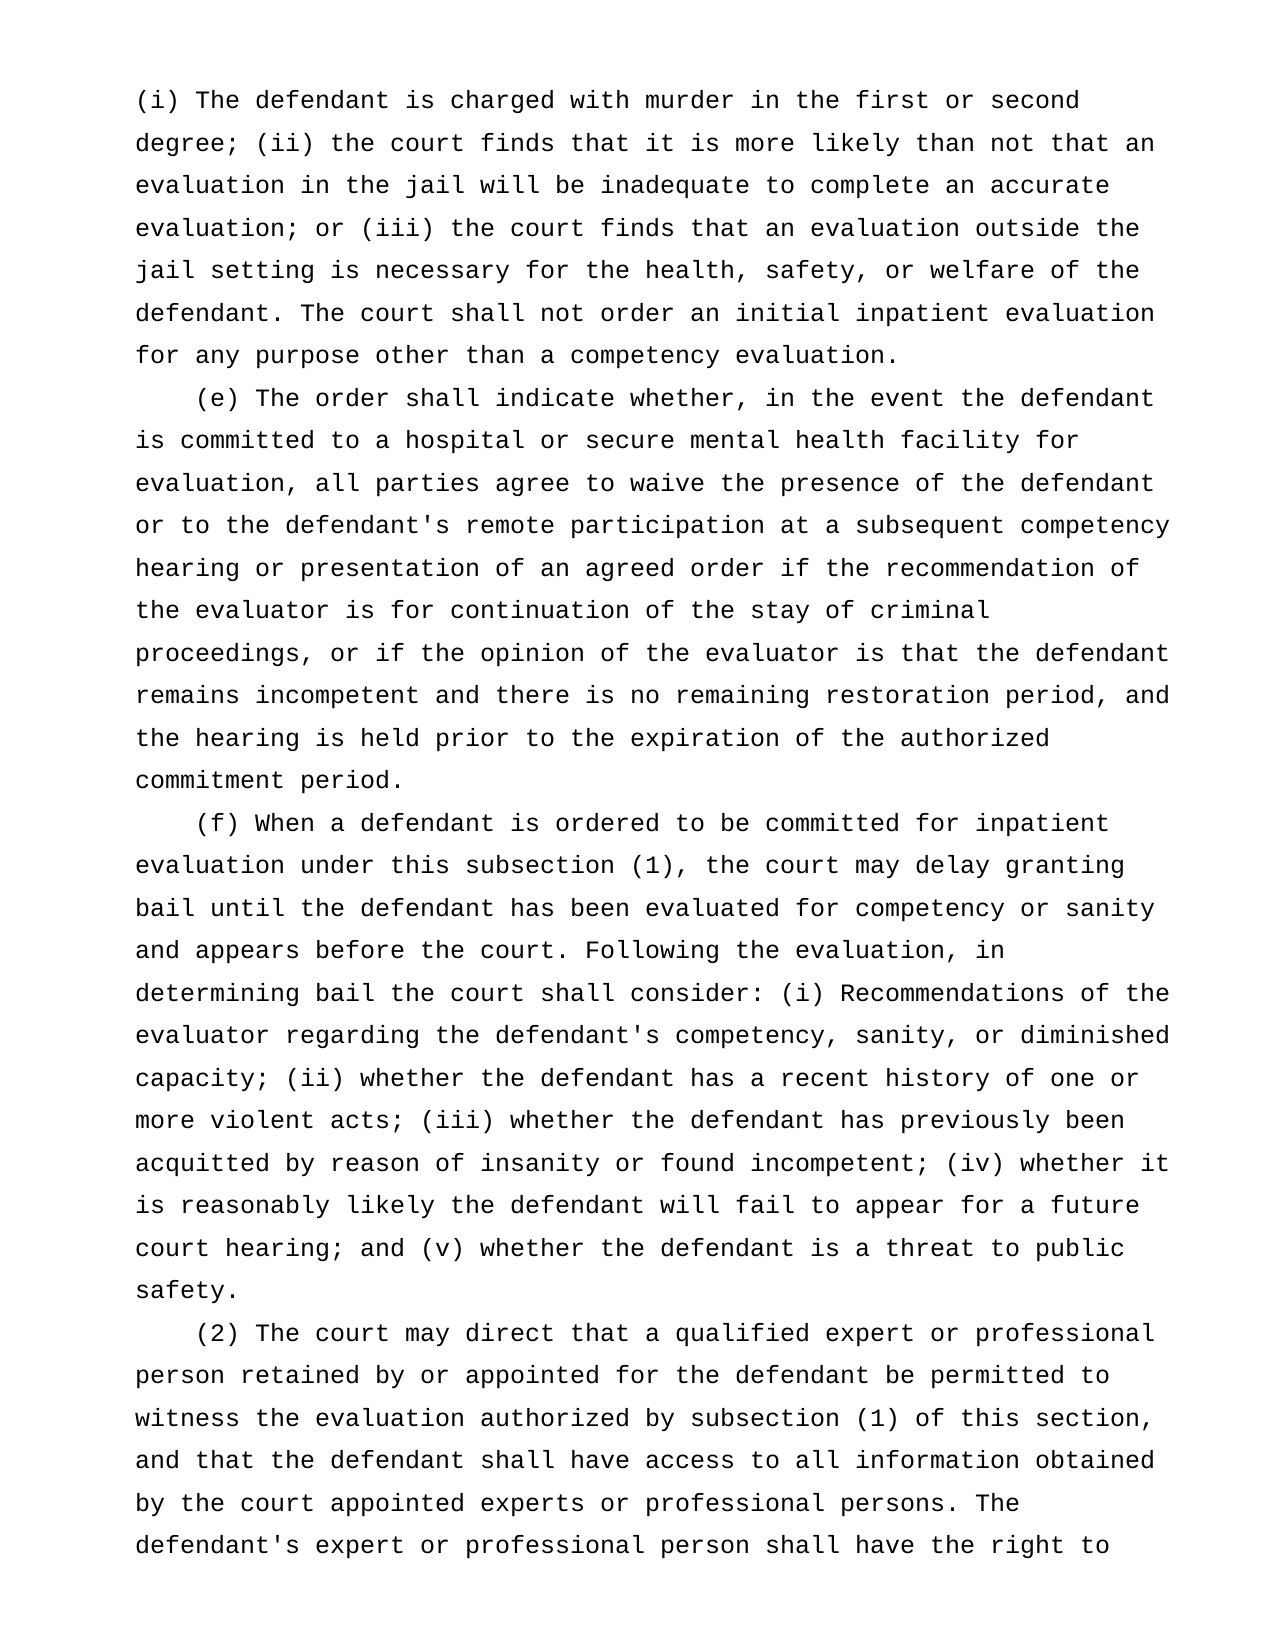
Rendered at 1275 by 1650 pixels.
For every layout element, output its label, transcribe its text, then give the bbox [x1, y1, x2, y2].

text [135, 1307, 1170, 1562]
text (e) The order shall indicate whether, in the event the defendant is committed to a hospital or secure mental health facility for evaluation, all parties agree to waive the presence of the defendant or to the defendant's remote participation at a subsequent competency hearing or presentation of an agreed order if the recommendation of the evaluator is for continuation of the stay of criminal proceedings, or if the opinion of the evaluator is that the defendant remains incompetent and there is no remaining restoration period, and the hearing is held prior to the expiration of the authorized commitment period. [135, 372, 1170, 797]
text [135, 75, 1170, 372]
text (f) When a defendant is ordered to be committed for inpatient evaluation under this subsection (1), the court may delay granting bail until the defendant has been evaluated for competency or sanity and appears before the court. Following the evaluation, in determining bail the court shall consider: (i) Recommendations of the evaluator regarding the defendant's competency, sanity, or diminished capacity; (ii) whether the defendant has a recent history of one or more violent acts; (iii) whether the defendant has previously been acquitted by reason of insanity or found incompetent; (iv) whether it is reasonably likely the defendant will fail to appear for a future court hearing; and (v) whether the defendant is a threat to public safety. [135, 797, 1170, 1307]
